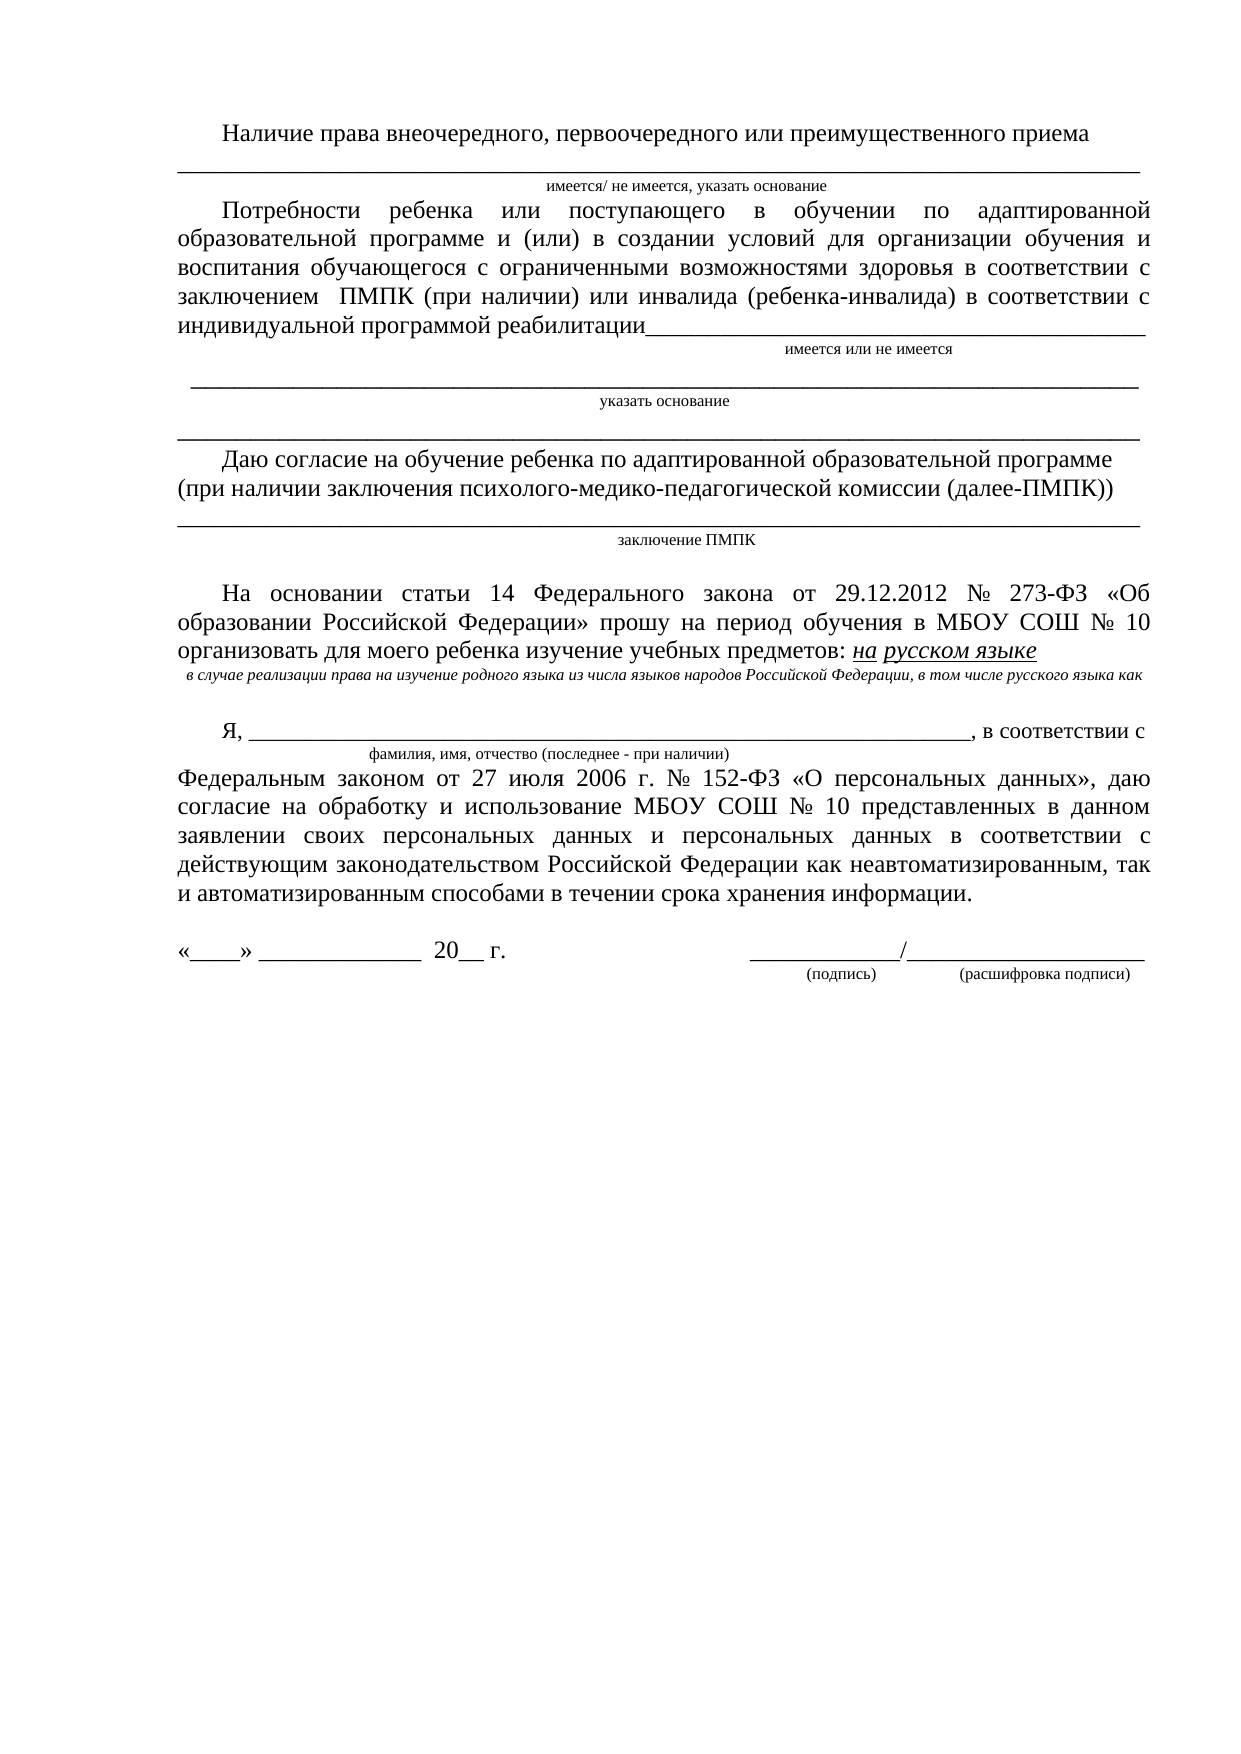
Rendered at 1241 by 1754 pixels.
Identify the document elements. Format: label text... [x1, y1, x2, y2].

text Наличие права внеочередного, первоочередного или преимущественного приема _____________________________________________________________________________ [177, 118, 1152, 176]
text «____» _____________ 20__ г. ____________/___________________ [177, 935, 1152, 964]
text указать основание [177, 391, 1152, 410]
text Федеральным законом от 27 июля 2006 г. № 152-ФЗ «О персональных данных», даю согласие на обработку и использование МБОУ СОШ № 10 представленных в данном заявлении своих персональных данных и персональных данных в соответствии с действующим законодательством Российской Федерации как неавтоматизированным, так и автоматизированным способами в течении срока хранения информации. [177, 763, 1152, 906]
text На основании статьи 14 Федерального закона от 29.12.2012 № 273-ФЗ «Об образовании Российской Федерации» прошу на период обучения в МБОУ СОШ № 10 организовать для моего ребенка изучение учебных предметов: на русском языке [177, 578, 1152, 664]
text __________________________________________________________________ [177, 410, 1152, 444]
text Даю согласие на обучение ребенка по адаптированной образовательной программе (при наличии заключения психолого-медико-педагогической комиссии (далее-ПМПК)) [177, 444, 1152, 501]
text Я, _______________________________________________________________, в соответствии с фамилия, имя, отчество (последнее - при наличии) [177, 717, 1152, 763]
text имеется/ не имеется, указать основание [177, 176, 1152, 195]
text заключение ПМПК [177, 530, 1152, 549]
text (подпись) (расшифровка подписи) [177, 964, 1152, 983]
text в случае реализации права на изучение родного языка из числа языков народов Российской Федерации, в том числе русского языка как [177, 664, 1152, 683]
text Потребности ребенка или поступающего в обучении по адаптированной образовательной программе и (или) в создании условий для организации обучения и воспитания обучающегося с ограниченными возможностями здоровья в соответствии с заключением ПМПК (при наличии) или инвалида (ребенка-инвалида) в соответствии с индивидуальной программой реабилитации________________________________________ [177, 195, 1152, 338]
text имеется или не имеется [177, 338, 1152, 358]
text _____________________________________________________________________________ [177, 501, 1152, 530]
text _________________________________________________________________ [177, 358, 1152, 391]
